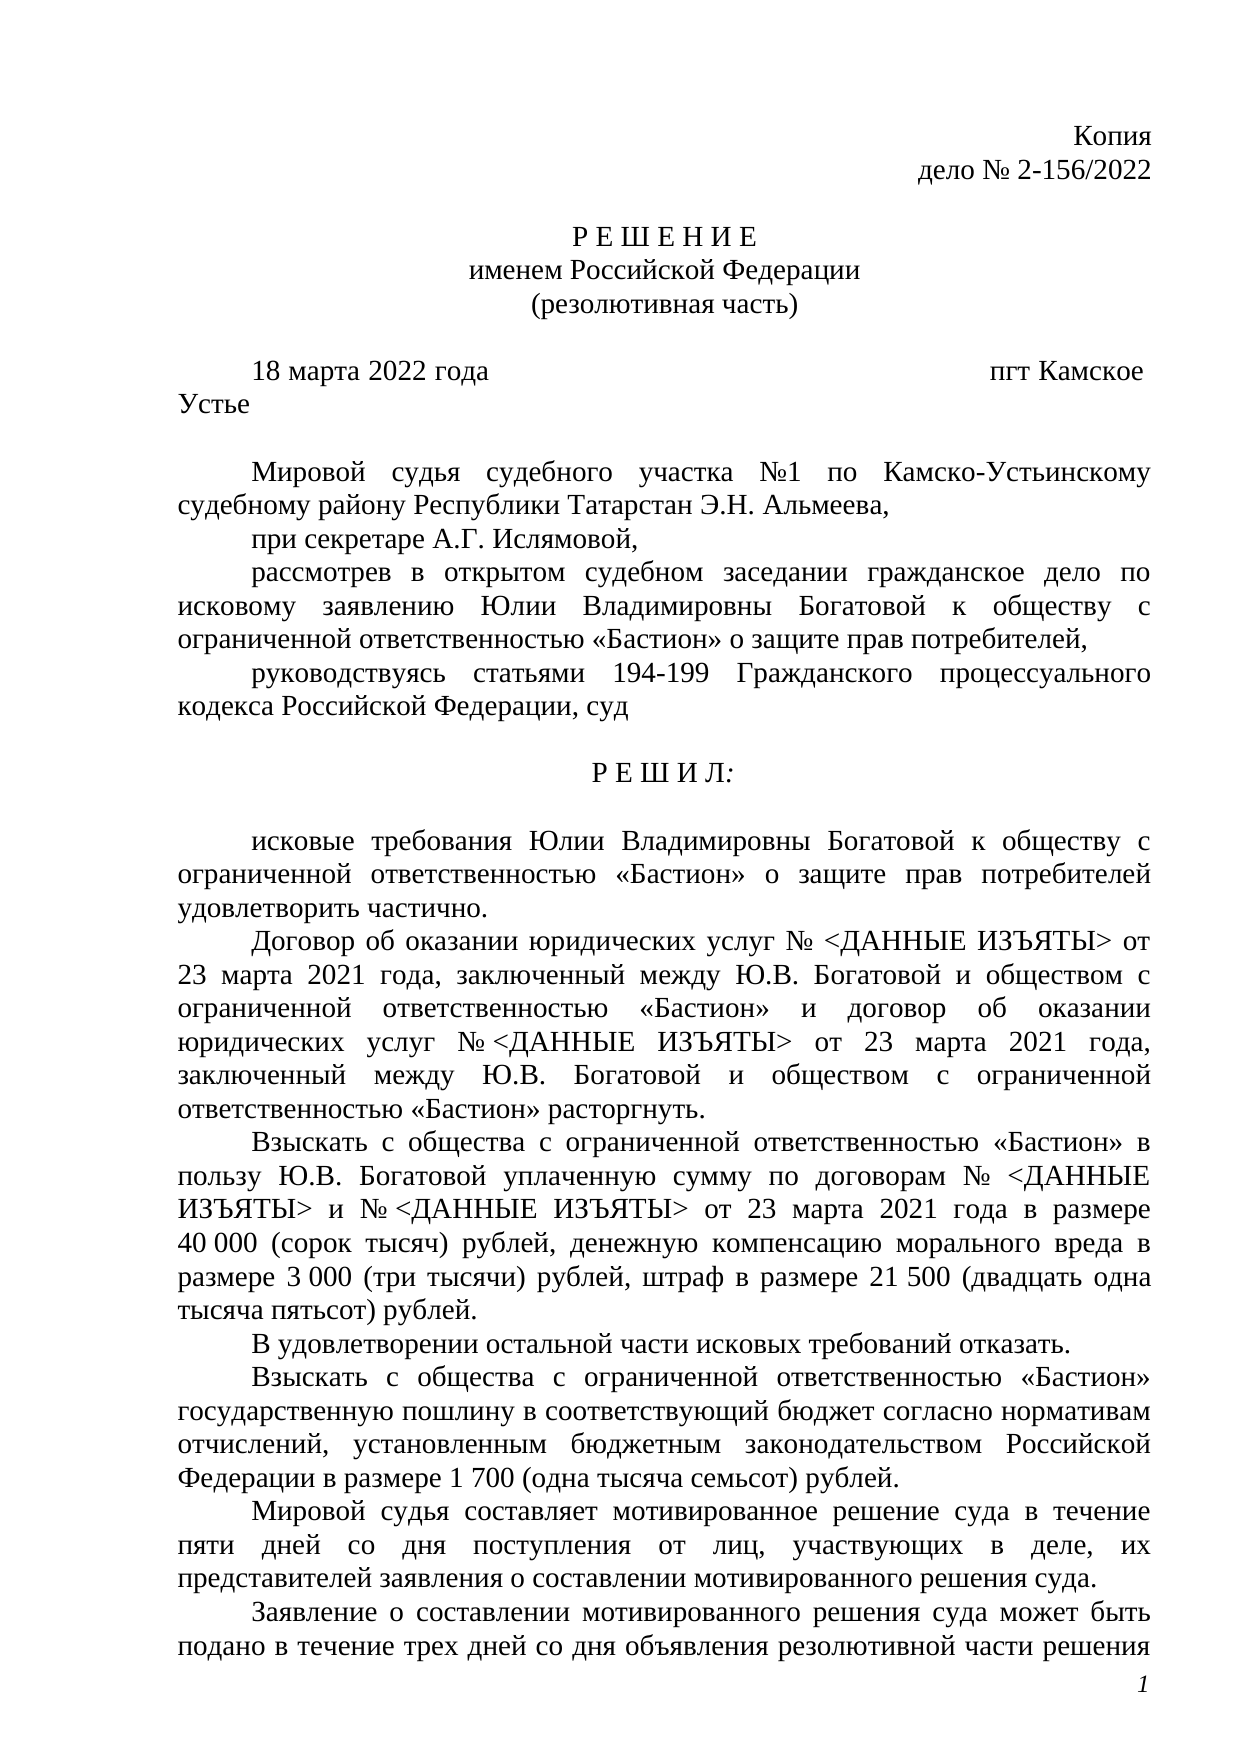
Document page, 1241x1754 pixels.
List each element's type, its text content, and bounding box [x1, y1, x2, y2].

text при секретаре А.Г. Ислямовой, [177, 521, 1152, 554]
text именем Российской Федерации [177, 252, 1152, 286]
text Взыскать с общества с ограниченной ответственностью «Бастион» государственную пошлину в соответствующий бюджет согласно нормативам отчислений, установленным бюджетным законодательством Российской Федерации в размере 1 700 (одна тысяча семьсот) рублей. [177, 1359, 1152, 1493]
text Мировой судья составляет мотивированное решение суда в течение пяти дней со дня поступления от лиц, участвующих в деле, их представителей заявления о составлении мотивированного решения суда. [177, 1493, 1152, 1594]
text Копия [177, 118, 1152, 152]
text рассмотрев в открытом судебном заседании гражданское дело по исковому заявлению Юлии Владимировны Богатовой к обществу с ограниченной ответственностью «Бастион» о защите прав потребителей, [177, 554, 1152, 655]
text исковые требования Юлии Владимировны Богатовой к обществу с ограниченной ответственностью «Бастион» о защите прав потребителей удовлетворить частично. [177, 823, 1152, 923]
text руководствуясь статьями 194-199 Гражданского процессуального кодекса Российской Федерации, суд [177, 655, 1152, 722]
text Р Е Ш Е Н И Е [177, 219, 1152, 252]
text дело № 2-156/2022 [177, 152, 1152, 185]
text (резолютивная часть) [177, 286, 1152, 319]
text Мировой судья судебного участка №1 по Камско-Устьинскому судебному району Республики Татарстан Э.Н. Альмеева, [177, 454, 1152, 521]
text Р Е Ш И Л: [177, 756, 1152, 789]
text Взыскать с общества с ограниченной ответственностью «Бастион» в пользу Ю.В. Богатовой уплаченную сумму по договорам № <ДАННЫЕ ИЗЪЯТЫ> и № <ДАННЫЕ ИЗЪЯТЫ> от 23 марта 2021 года в размере 40 000 (сорок тысяч) рублей, денежную компенсацию морального вреда в размере 3 000 (три тысячи) рублей, штраф в размере 21 500 (двадцать одна тысяча пятьсот) рублей. [177, 1124, 1152, 1326]
text 18 марта 2022 года пгт Камское Устье [177, 353, 1152, 420]
text В удовлетворении остальной части исковых требований отказать. [177, 1326, 1152, 1359]
text Договор об оказании юридических услуг № <ДАННЫЕ ИЗЪЯТЫ> от 23 марта 2021 года, заключенный между Ю.В. Богатовой и обществом с ограниченной ответственностью «Бастион» и договор об оказании юридических услуг № <ДАННЫЕ ИЗЪЯТЫ> от 23 марта 2021 года, заключенный между Ю.В. Богатовой и обществом с ограниченной ответственностью «Бастион» расторгнуть. [177, 923, 1152, 1124]
